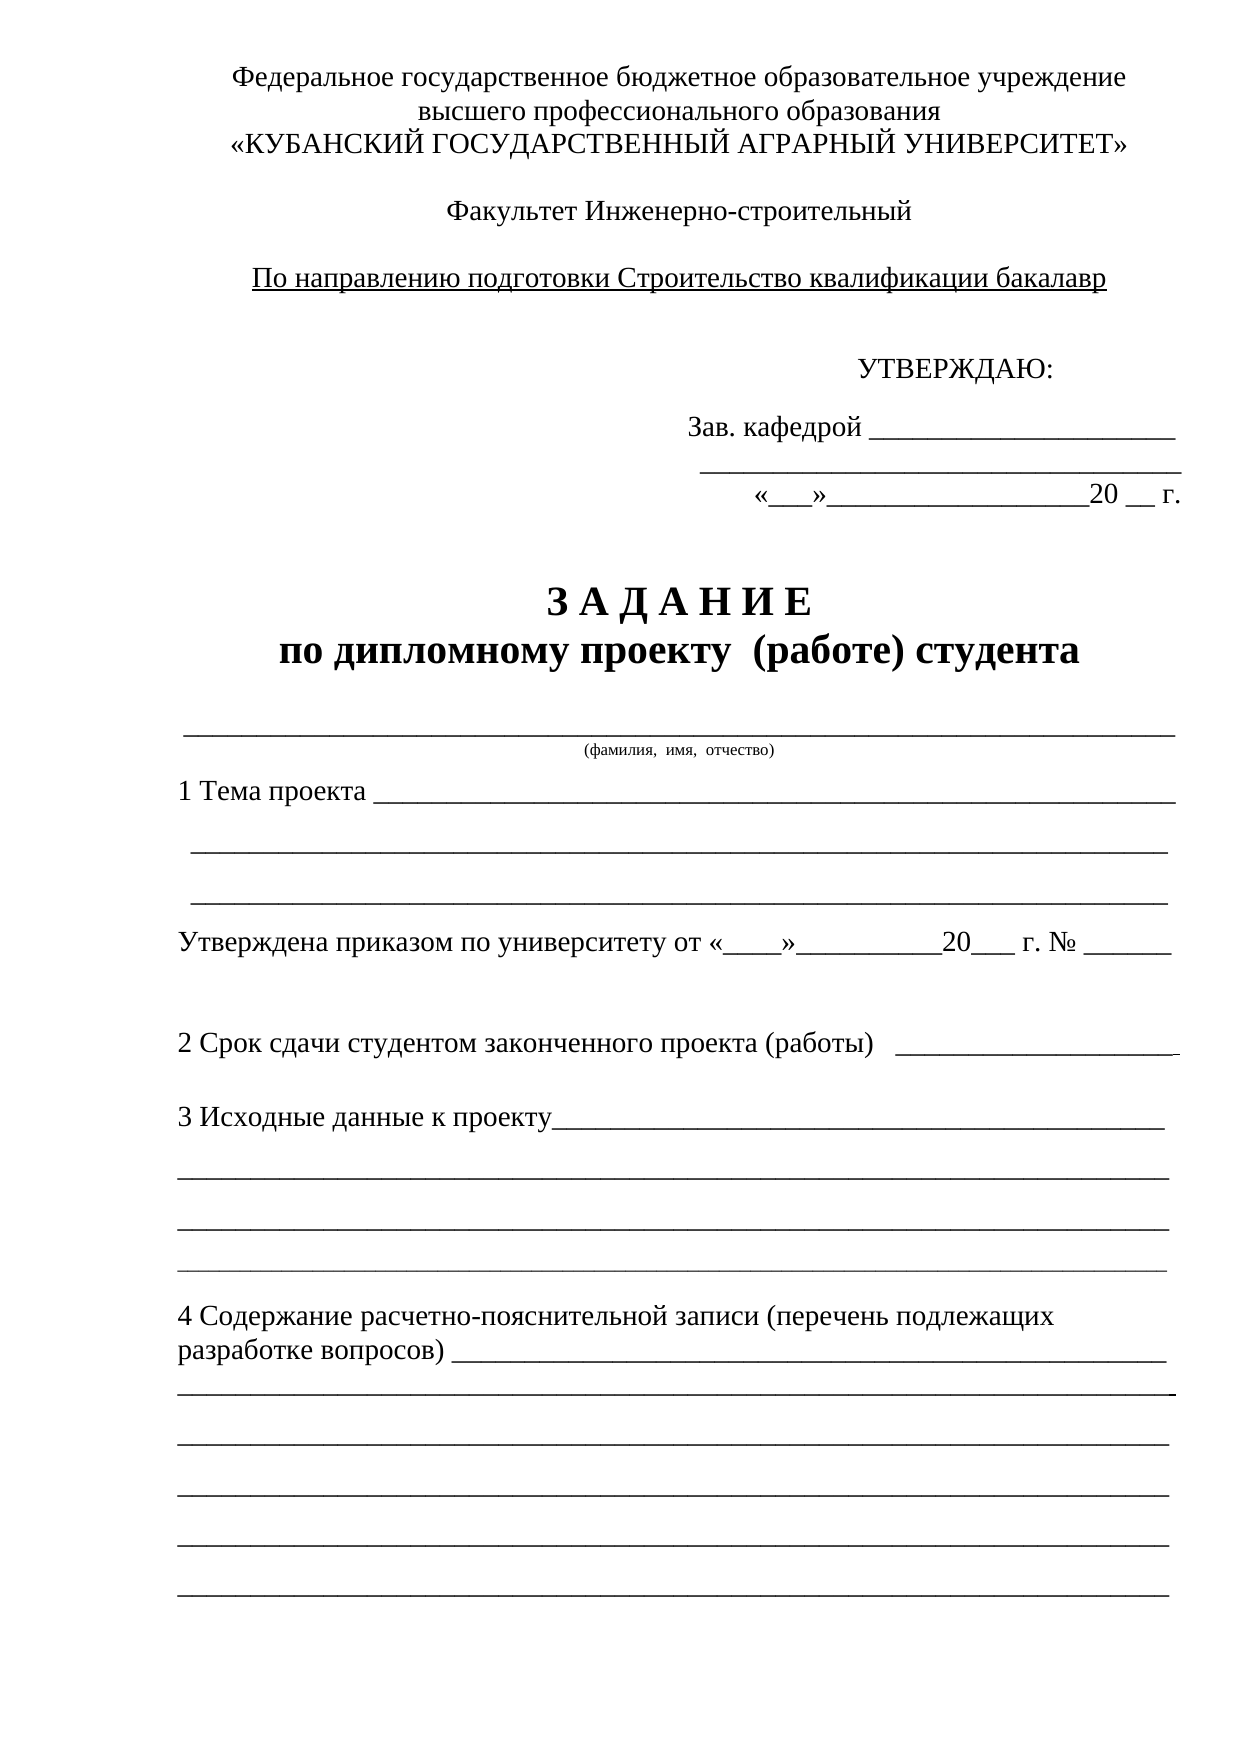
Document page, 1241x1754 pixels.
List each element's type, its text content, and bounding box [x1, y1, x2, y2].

text УТВЕРЖДАЮ: [177, 351, 1181, 385]
text ____________________________________________________________________ [177, 706, 1181, 740]
text ____________________________________________________________________ [177, 1567, 1181, 1600]
text Федеральное государственное бюджетное образовательное учреждение [177, 59, 1181, 93]
text Факультет Инженерно-строительный [177, 193, 1181, 227]
text по дипломному проекту (работе) студента [177, 625, 1181, 673]
subtitle ___________________________________________________________________ [177, 823, 1181, 857]
text 4 Содержание расчетно-пояснительной записи (перечень подлежащих разработке вопросов) _________________________________________________ [177, 1298, 1181, 1365]
text высшего профессионального образования «КУБАНСКИЙ ГОСУДАРСТВЕННЫЙ АГРАРНЫЙ УНИВЕРСИТЕТ» [177, 93, 1181, 160]
subtitle 3 Исходные данные к проекту__________________________________________ ________________________________________________________________________________________________________________________________________ [177, 1099, 1181, 1233]
text (фамилия, имя, отчество) [177, 740, 1181, 773]
text З А Д А Н И Е [177, 577, 1181, 625]
subtitle 2 Срок сдачи студентом законченного проекта (работы) ___________________ [177, 1025, 1181, 1058]
text _______________________________________________________________________________________________ [177, 1250, 1181, 1274]
text _________________________________ [177, 443, 1181, 476]
text Зав. кафедрой _____________________ [177, 409, 1181, 443]
subtitle ___________________________________________________________________ [177, 874, 1181, 907]
text По направлению подготовки Строительство квалификации бакалавр [177, 260, 1181, 294]
text 1 Тема проекта _______________________________________________________ [177, 773, 1181, 807]
subtitle Утверждена приказом по университету от «____»__________20___ г. № ______ [177, 924, 1181, 958]
text ____________________________________________________________________ ________________________________________________________________________________________________________________________________________ [177, 1365, 1181, 1499]
text «___»__________________20 __ г. [177, 476, 1181, 510]
text ____________________________________________________________________ [177, 1516, 1181, 1550]
